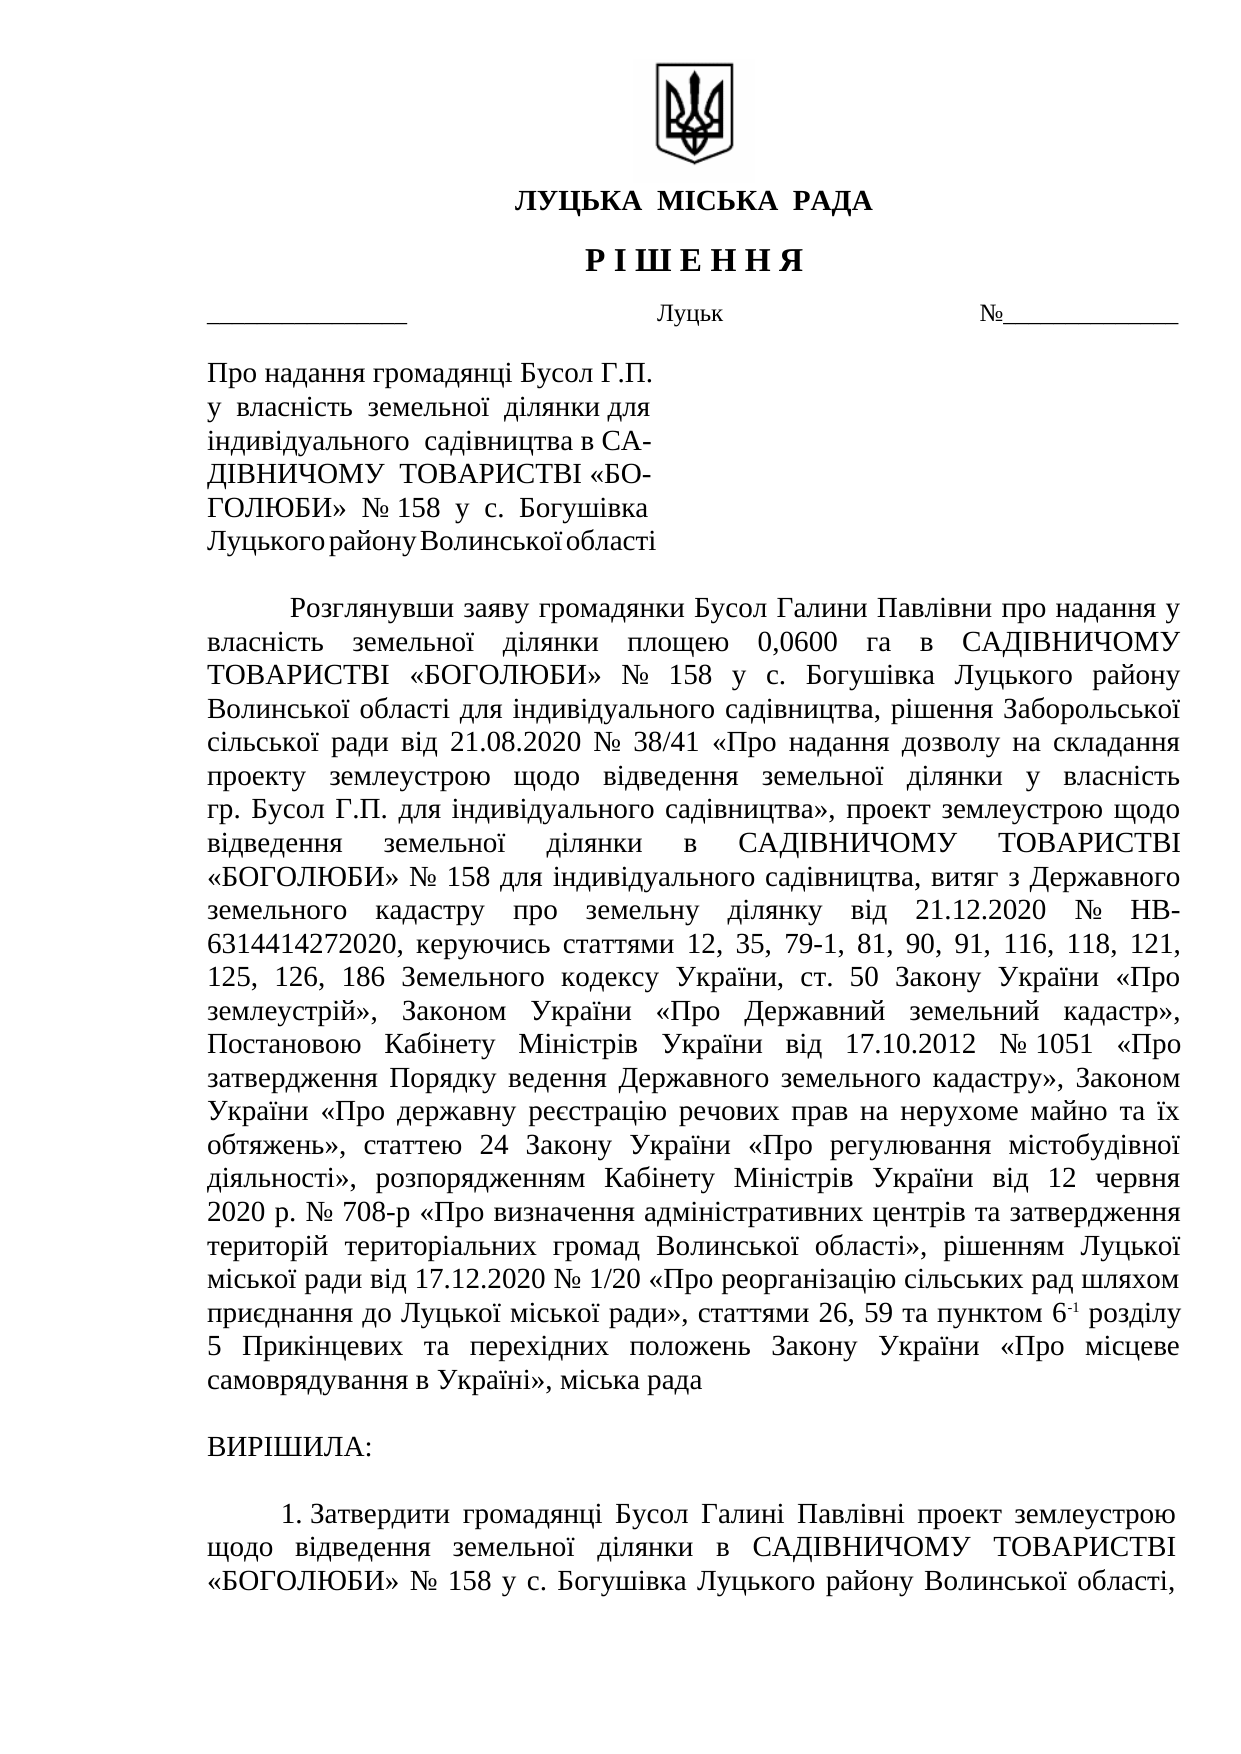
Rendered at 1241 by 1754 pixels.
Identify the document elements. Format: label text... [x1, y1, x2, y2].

subtitle ЛУЦЬКА МІСЬКА РАДА [207, 183, 1181, 217]
text ________________ Луцьк №______________ [207, 298, 1181, 327]
text у власність земельної ділянки для [207, 389, 1181, 423]
text Розглянувши заяву громадянки Бусол Галини Павлівни про надання у власність земельної ділянки площею 0,0600 га в САДІВНИЧОМУ ТОВАРИСТВІ «БОГОЛЮБИ» № 158 у с. Богушівка Луцького району Волинської області для індивідуального садівництва, рішення Заборольської сільської ради від 21.08.2020 № 38/41 «Про надання дозволу на складання проекту землеустрою щодо відведення земельної ділянки у власність гр. Бусол Г.П. для індивідуального садівництва», проект землеустрою щодо відведення земельної ділянки в САДІВНИЧОМУ ТОВАРИСТВІ «БОГОЛЮБИ» № 158 для індивідуального садівництва, витяг з Державного земельного кадастру про земельну ділянку від 21.12.2020 № НВ-6314414272020, керуючись статтями 12, 35, 79-1, 81, 90, 91, 116, 118, 121, 125, 126, 186 Земельного кодексу України, ст. 50 Закону України «Про землеустрій», Законом України «Про Державний земельний кадастр», Постановою Кабінету Міністрів України від 17.10.2012 № 1051 «Про затвердження Порядку ведення Державного земельного кадастру», Законом України «Про державну реєстрацію речових прав на нерухоме майно та їх обтяжень», статтею 24 Закону України «Про регулювання містобудівної діяльності», розпорядженням Кабінету Міністрів України від 12 червня 2020 р. № 708-р «Про визначення адміністративних центрів та затвердження територій територіальних громад Волинської області», рішенням Луцької міської ради від 17.12.2020 № 1/20 «Про реорганізацію сільських рад шляхом приєднання до Луцької міської ради», статтями 26, 59 та пунктом 6-1 розділу 5 Прикінцевих та перехідних положень Закону України «Про місцеве самоврядування в Україні», міська рада [207, 590, 1181, 1395]
text індивідуального садівництва в СА- [207, 423, 1181, 456]
text ДІВНИЧОМУ ТОВАРИСТВІ «БО- [207, 456, 1181, 490]
text Про надання громадянці Бусол Г.П. [207, 356, 1181, 389]
text ВИРІШИЛА: [207, 1429, 1177, 1462]
subtitle Р І Ш Е Н Н Я [207, 241, 1181, 279]
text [207, 1496, 1177, 1597]
text ГОЛЮБИ» № 158 у с. Богушівка [207, 490, 1181, 523]
text Луцького району Волинської області [207, 523, 1181, 557]
